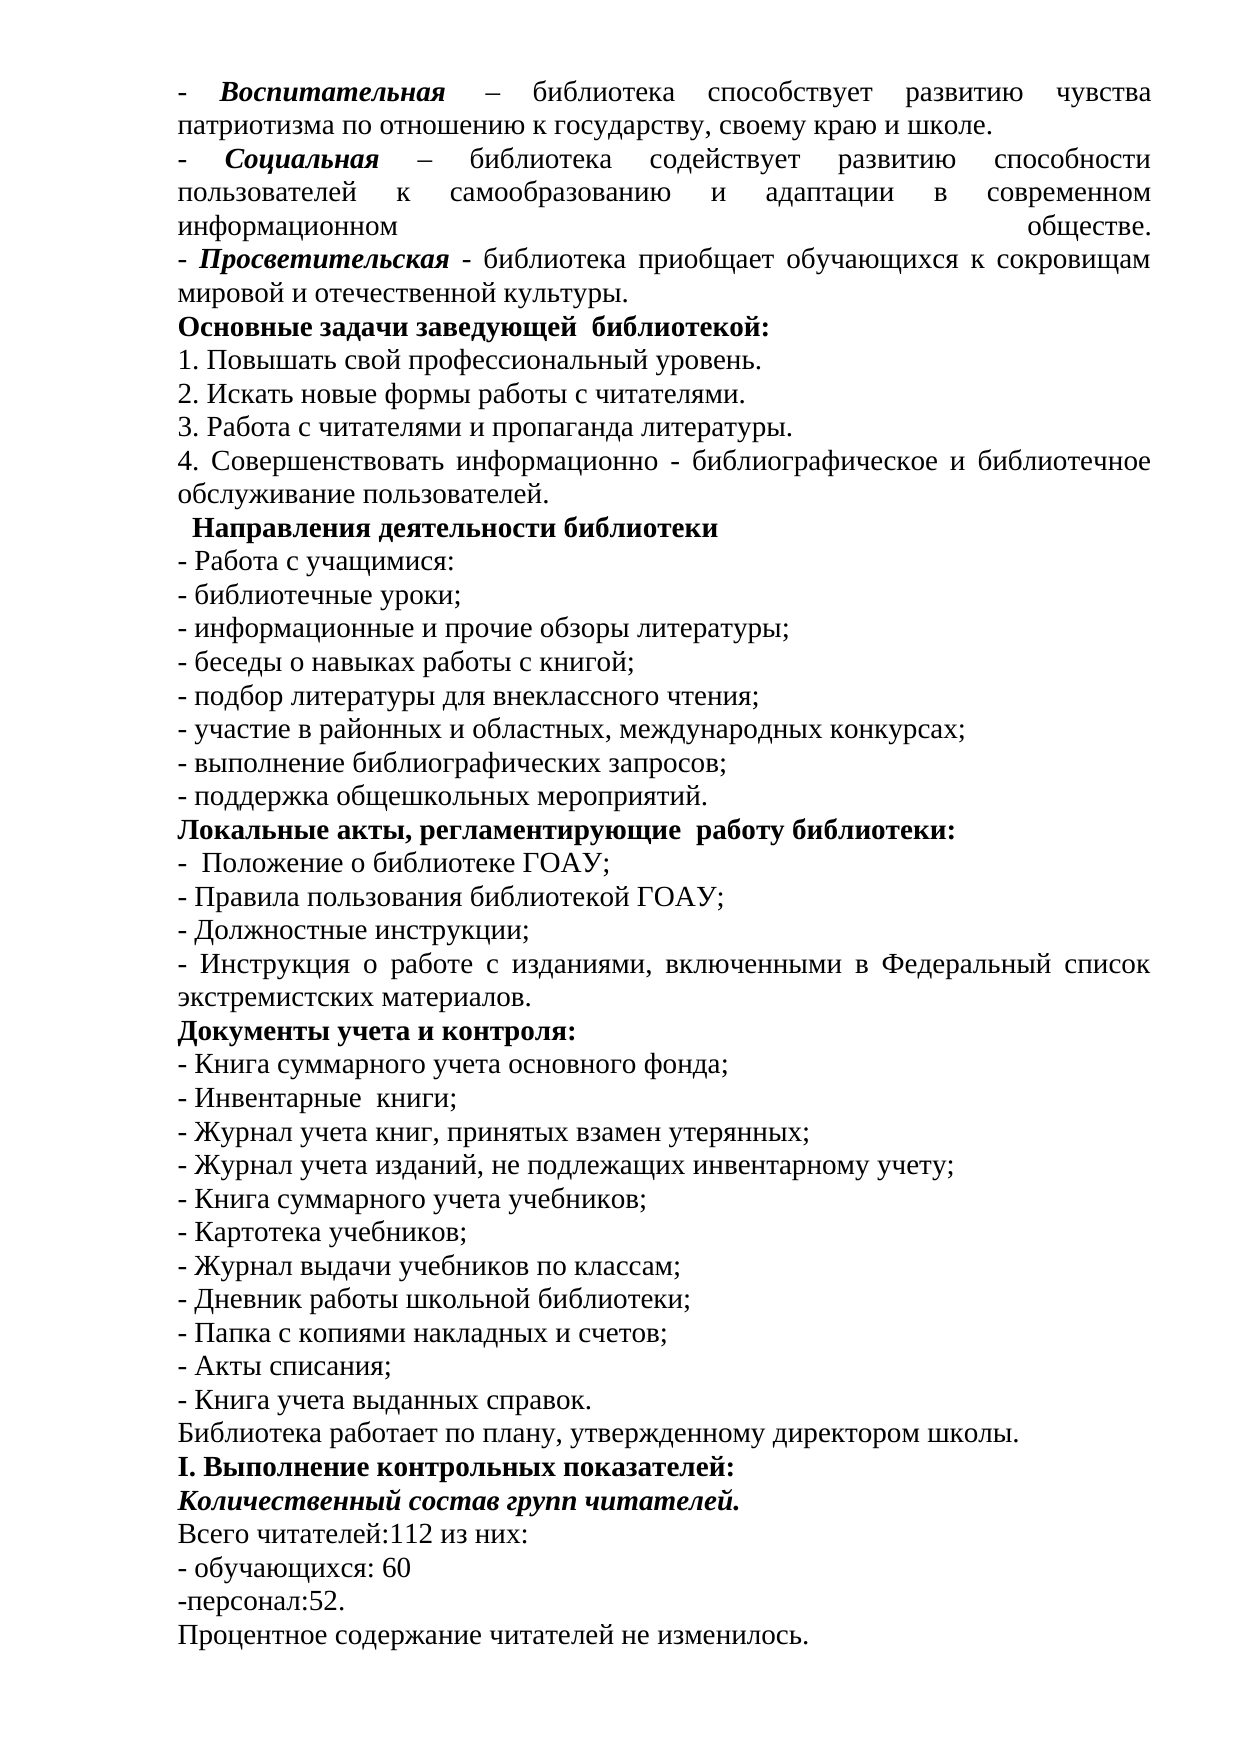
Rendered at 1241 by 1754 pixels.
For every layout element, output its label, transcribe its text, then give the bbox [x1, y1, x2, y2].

text - Акты списания; [177, 1348, 1152, 1382]
text - Положение о библиотеке ГОАУ; [177, 845, 1152, 879]
text Локальные акты, регламентирующие работу библиотеки: [177, 812, 1152, 845]
text - библиотечные уроки; [177, 577, 1152, 611]
text - информационные и прочие обзоры литературы; [177, 611, 1152, 644]
text - подбор литературы для внеклассного чтения; [177, 678, 1152, 711]
text 4. Совершенствовать информационно - библиографическое и библиотечное обслуживание пользователей. [177, 443, 1152, 510]
text 1. Повышать свой профессиональный уровень. [177, 342, 1152, 376]
text 2. Искать новые формы работы с читателями. [177, 376, 1152, 409]
text - Картотека учебников; [177, 1214, 1152, 1248]
text I. Выполнение контрольных показателей: [177, 1449, 1152, 1483]
text - Журнал выдачи учебников по классам; [177, 1248, 1152, 1281]
text - беседы о навыках работы с книгой; [177, 644, 1152, 678]
text 3. Работа с читателями и пропаганда литературы. [177, 409, 1152, 443]
text - Журнал учета изданий, не подлежащих инвентарному учету; [177, 1147, 1152, 1181]
text - обучающихся: 60 [177, 1550, 1152, 1583]
text Основные задачи заведующей библиотекой: [177, 309, 1152, 342]
text - Работа с учащимися: [177, 543, 1152, 577]
text - Должностные инструкции; [177, 912, 1152, 946]
text Количественный состав групп читателей. [177, 1483, 1152, 1516]
text - выполнение библиографических запросов; [177, 745, 1152, 778]
text - участие в районных и областных, международных конкурсах; [177, 711, 1152, 745]
text - Социальная – библиотека содействует развитию способности пользователей к самообразованию и адаптации в современном информационном обществе. - Просветительская - библиотека приобщает обучающихся к сокровищам мировой и отечественной культуры. [177, 141, 1152, 309]
text Документы учета и контроля: [177, 1013, 1152, 1047]
text -персонал:52. [177, 1583, 1152, 1617]
text - Книга суммарного учета основного фонда; [177, 1047, 1152, 1080]
text - Книга учета выданных справок. [177, 1382, 1152, 1416]
text Процентное содержание читателей не изменилось. [177, 1617, 1152, 1650]
text - Инструкция о работе с изданиями, включенными в Федеральный список экстремистских материалов. [177, 946, 1152, 1013]
text Направления деятельности библиотеки [177, 510, 1152, 543]
text Всего читателей:112 из них: [177, 1516, 1152, 1550]
text - Дневник работы школьной библиотеки; [177, 1281, 1152, 1315]
text - поддержка общешкольных мероприятий. [177, 778, 1152, 812]
text - Правила пользования библиотекой ГОАУ; [177, 879, 1152, 912]
text - Книга суммарного учета учебников; [177, 1181, 1152, 1214]
text - Папка с копиями накладных и счетов; [177, 1315, 1152, 1348]
text - Инвентарные книги; [177, 1080, 1152, 1114]
text Библиотека работает по плану, утвержденному директором школы. [177, 1416, 1152, 1449]
text - Воспитательная – библиотека способствует развитию чувства патриотизма по отношению к государству, своему краю и школе. [177, 74, 1152, 141]
text - Журнал учета книг, принятых взамен утерянных; [177, 1114, 1152, 1147]
